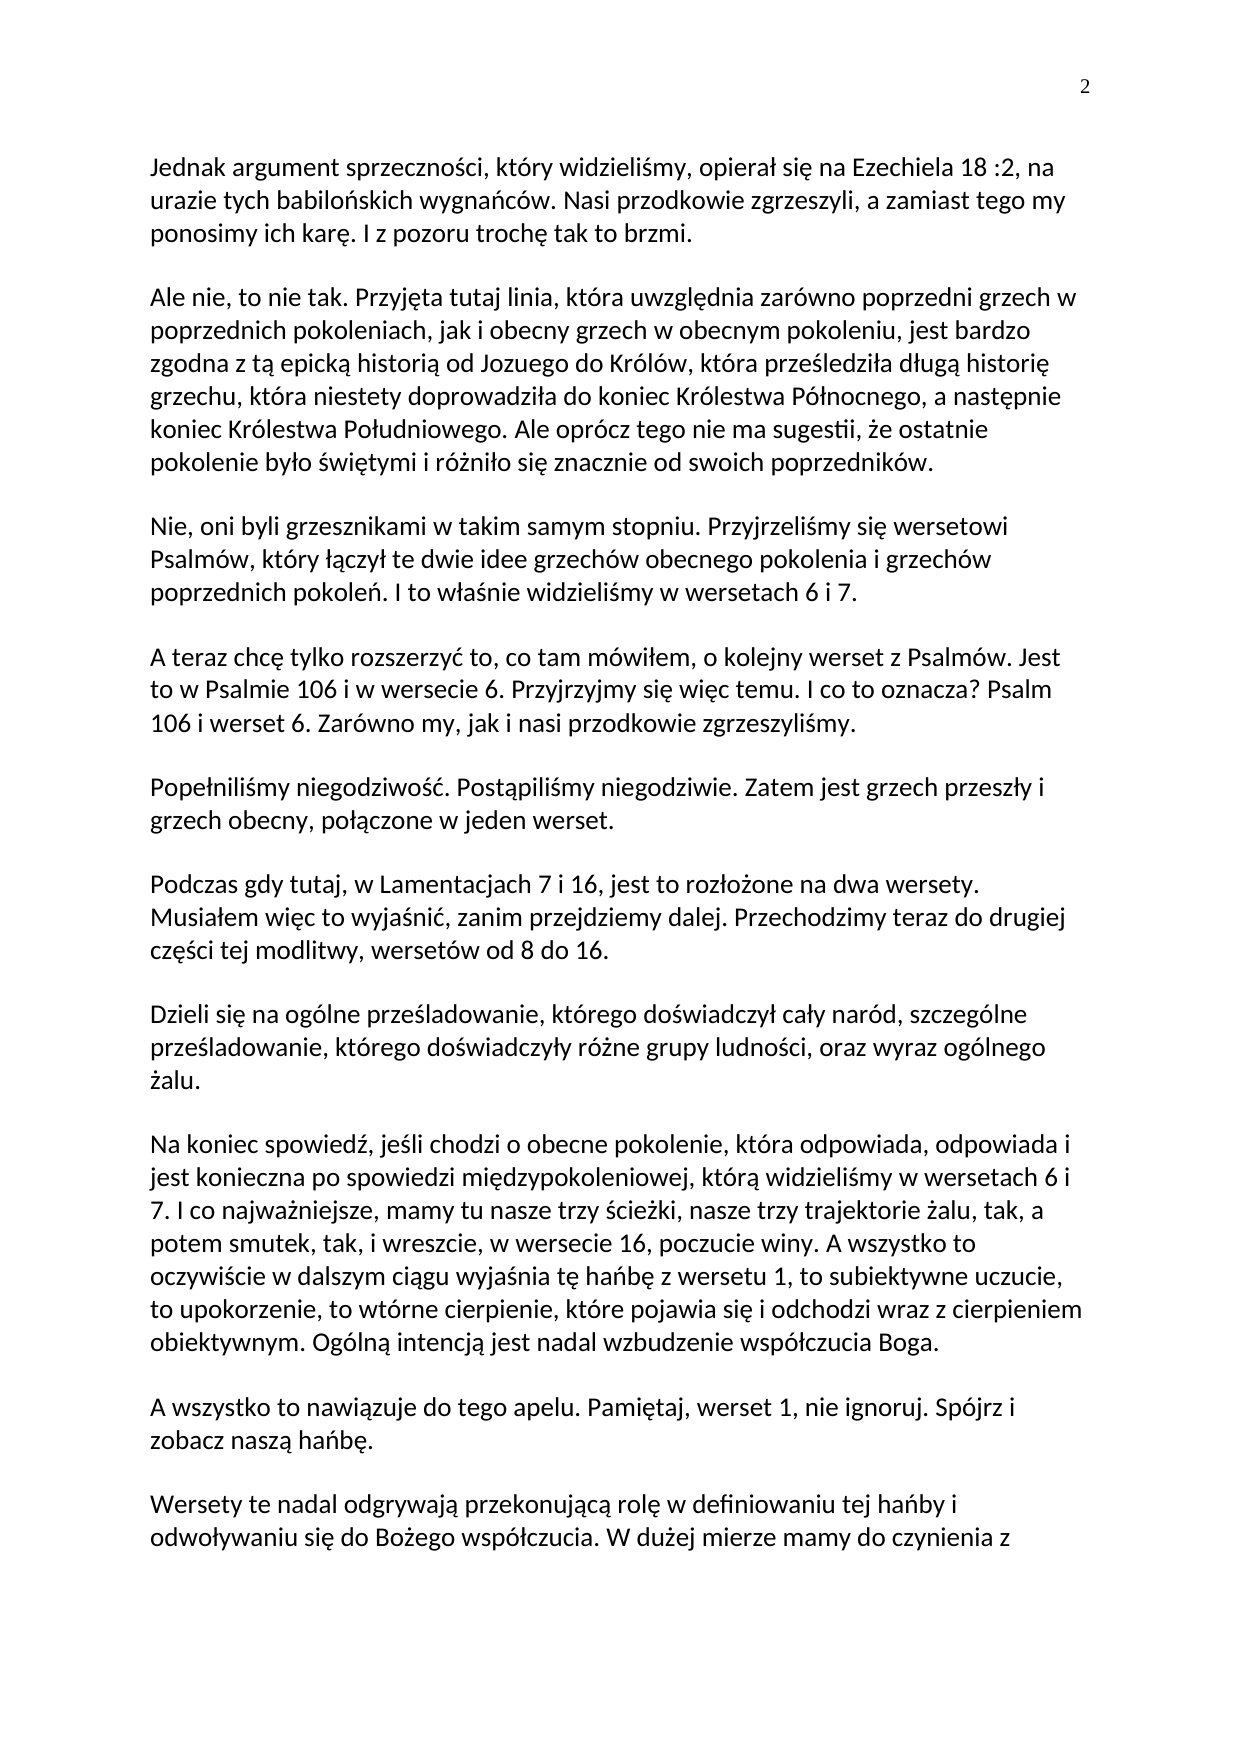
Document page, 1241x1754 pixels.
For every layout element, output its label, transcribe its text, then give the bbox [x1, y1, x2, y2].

text Ale nie, to nie tak. Przyjęta tutaj linia, która uwzględnia zarówno poprzedni grzech w poprzednich pokoleniach, jak i obecny grzech w obecnym pokoleniu, jest bardzo zgodna z tą epicką historią od Jozuego do Królów, która prześledziła długą historię grzechu, która niestety doprowadziła do koniec Królestwa Północnego, a następnie koniec Królestwa Południowego. Ale oprócz tego nie ma sugestii, że ostatnie pokolenie było świętymi i różniło się znacznie od swoich poprzedników. [150, 280, 1090, 478]
text Dzieli się na ogólne prześladowanie, którego doświadczył cały naród, szczególne prześladowanie, którego doświadczyły różne grupy ludności, oraz wyraz ogólnego żalu. [150, 997, 1090, 1096]
text A wszystko to nawiązuje do tego apelu. Pamiętaj, werset 1, nie ignoruj. Spójrz i zobacz naszą hańbę. [150, 1390, 1090, 1456]
text Jednak argument sprzeczności, który widzieliśmy, opierał się na Ezechiela 18 :2, na urazie tych babilońskich wygnańców. Nasi przodkowie zgrzeszyli, a zamiast tego my ponosimy ich karę. I z pozoru trochę tak to brzmi. [150, 150, 1090, 249]
text Na koniec spowiedź, jeśli chodzi o obecne pokolenie, która odpowiada, odpowiada i jest konieczna po spowiedzi międzypokoleniowej, którą widzieliśmy w wersetach 6 i 7. I co najważniejsze, mamy tu nasze trzy ścieżki, nasze trzy trajektorie żalu, tak, a potem smutek, tak, i wreszcie, w wersecie 16, poczucie winy. A wszystko to oczywiście w dalszym ciągu wyjaśnia tę hańbę z wersetu 1, to subiektywne uczucie, to upokorzenie, to wtórne cierpienie, które pojawia się i odchodzi wraz z cierpieniem obiektywnym. Ogólną intencją jest nadal wzbudzenie współczucia Boga. [150, 1127, 1090, 1359]
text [150, 1487, 1090, 1553]
text Podczas gdy tutaj, w Lamentacjach 7 i 16, jest to rozłożone na dwa wersety. Musiałem więc to wyjaśnić, zanim przejdziemy dalej. Przechodzimy teraz do drugiej części tej modlitwy, wersetów od 8 do 16. [150, 867, 1090, 966]
text A teraz chcę tylko rozszerzyć to, co tam mówiłem, o kolejny werset z Psalmów. Jest to w Psalmie 106 i w wersecie 6. Przyjrzyjmy się więc temu. I co to oznacza? Psalm 106 i werset 6. Zarówno my, jak i nasi przodkowie zgrzeszyliśmy. [150, 640, 1090, 739]
text Nie, oni byli grzesznikami w takim samym stopniu. Przyjrzeliśmy się wersetowi Psalmów, który łączył te dwie idee grzechów obecnego pokolenia i grzechów poprzednich pokoleń. I to właśnie widzieliśmy w wersetach 6 i 7. [150, 509, 1090, 608]
text Popełniliśmy niegodziwość. Postąpiliśmy niegodziwie. Zatem jest grzech przeszły i grzech obecny, połączone w jeden werset. [150, 770, 1090, 836]
